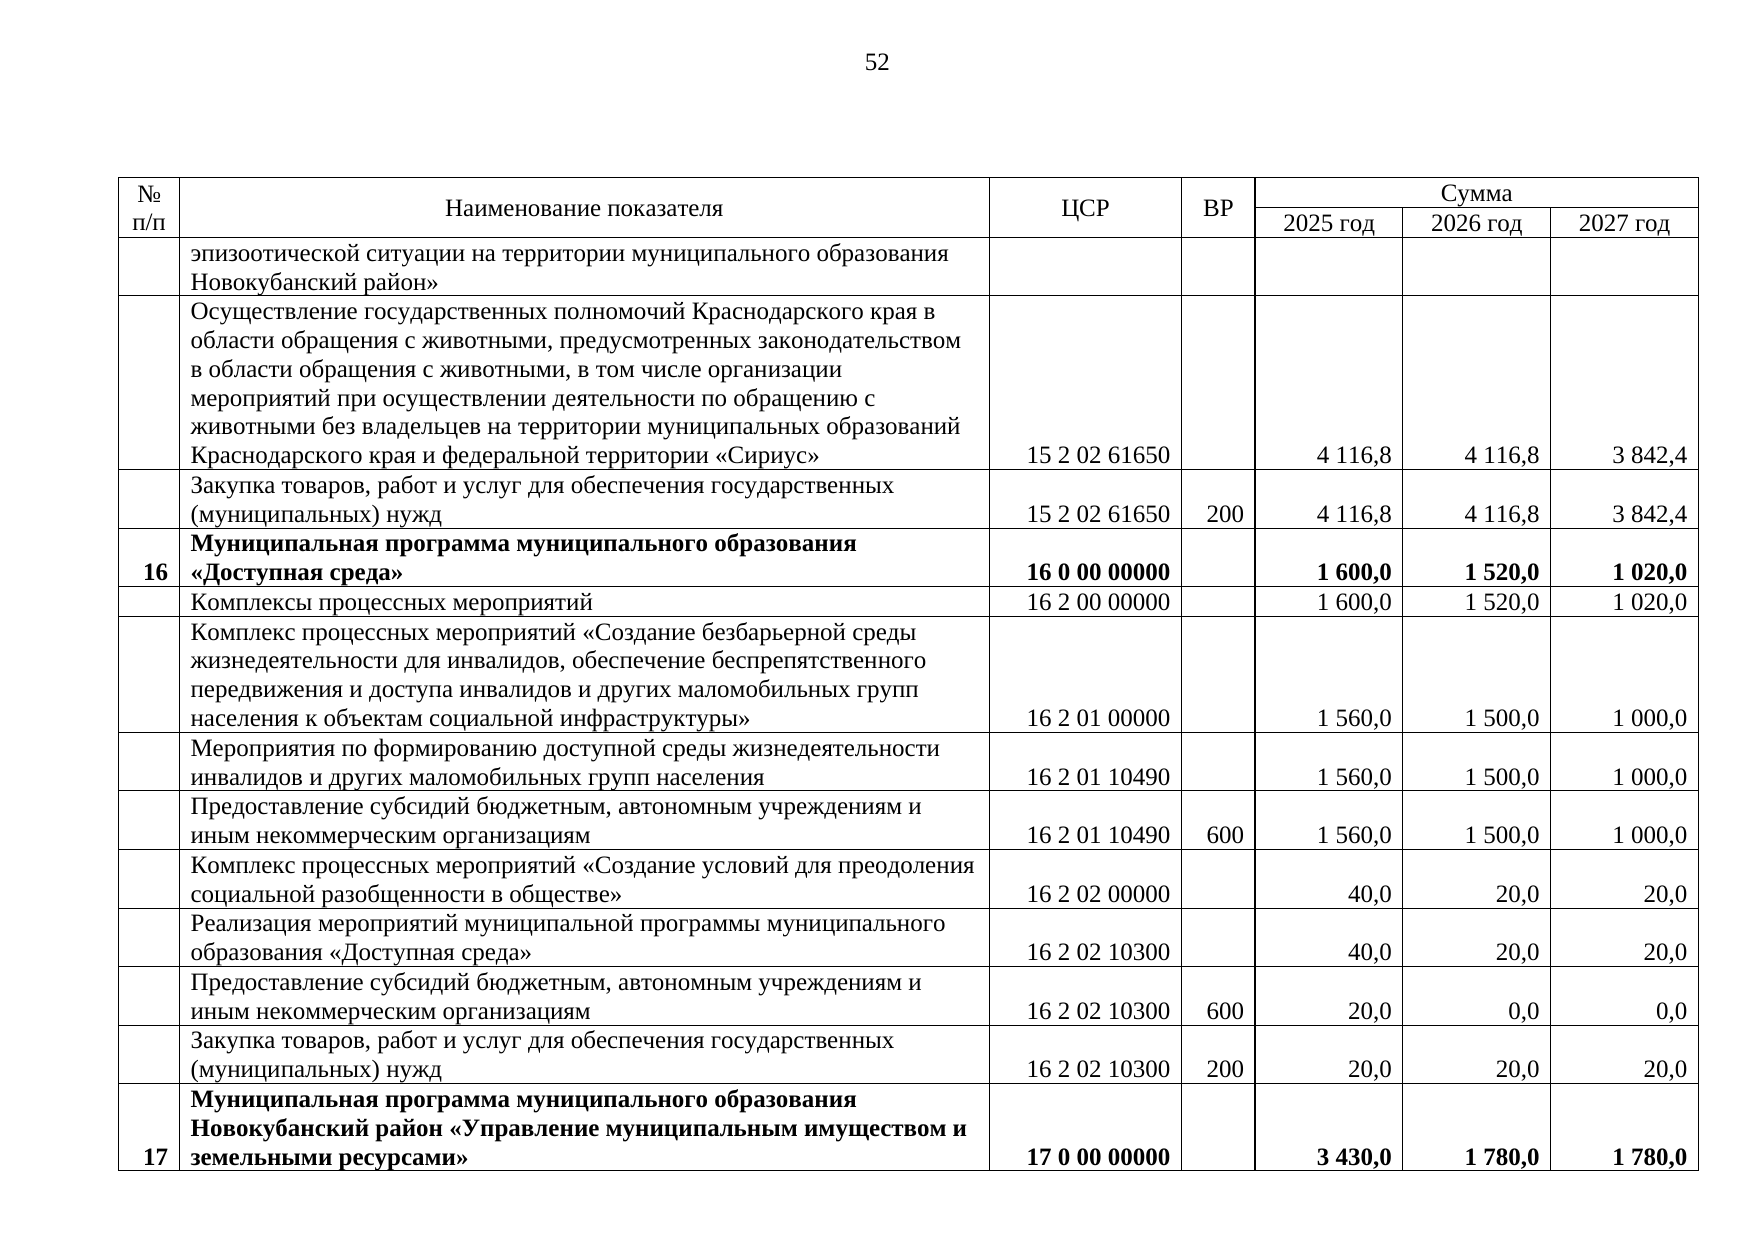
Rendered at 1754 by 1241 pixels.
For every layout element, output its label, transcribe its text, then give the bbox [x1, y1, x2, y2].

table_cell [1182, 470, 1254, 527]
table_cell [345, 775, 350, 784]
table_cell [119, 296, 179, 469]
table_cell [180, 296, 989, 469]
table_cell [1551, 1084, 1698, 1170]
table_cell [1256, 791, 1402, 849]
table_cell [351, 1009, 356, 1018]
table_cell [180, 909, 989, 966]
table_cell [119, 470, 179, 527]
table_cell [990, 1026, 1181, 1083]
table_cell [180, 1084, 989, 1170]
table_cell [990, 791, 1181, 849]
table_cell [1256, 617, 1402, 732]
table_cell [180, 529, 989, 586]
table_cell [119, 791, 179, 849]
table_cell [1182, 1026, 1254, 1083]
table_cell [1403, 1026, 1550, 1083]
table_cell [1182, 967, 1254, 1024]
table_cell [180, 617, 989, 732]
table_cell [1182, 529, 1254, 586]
table_header № п/п [119, 178, 179, 237]
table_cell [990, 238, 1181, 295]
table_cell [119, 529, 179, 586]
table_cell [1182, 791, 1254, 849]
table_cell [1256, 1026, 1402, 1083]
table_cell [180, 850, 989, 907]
table_cell 2025 год [1256, 208, 1402, 237]
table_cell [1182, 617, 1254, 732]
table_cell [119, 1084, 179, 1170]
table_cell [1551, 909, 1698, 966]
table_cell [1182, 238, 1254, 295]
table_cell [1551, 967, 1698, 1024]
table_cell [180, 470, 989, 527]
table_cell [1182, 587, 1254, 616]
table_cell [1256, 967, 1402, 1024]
table_header ЦСР [990, 178, 1181, 237]
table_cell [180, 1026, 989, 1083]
table_cell 2027 год [1551, 208, 1698, 237]
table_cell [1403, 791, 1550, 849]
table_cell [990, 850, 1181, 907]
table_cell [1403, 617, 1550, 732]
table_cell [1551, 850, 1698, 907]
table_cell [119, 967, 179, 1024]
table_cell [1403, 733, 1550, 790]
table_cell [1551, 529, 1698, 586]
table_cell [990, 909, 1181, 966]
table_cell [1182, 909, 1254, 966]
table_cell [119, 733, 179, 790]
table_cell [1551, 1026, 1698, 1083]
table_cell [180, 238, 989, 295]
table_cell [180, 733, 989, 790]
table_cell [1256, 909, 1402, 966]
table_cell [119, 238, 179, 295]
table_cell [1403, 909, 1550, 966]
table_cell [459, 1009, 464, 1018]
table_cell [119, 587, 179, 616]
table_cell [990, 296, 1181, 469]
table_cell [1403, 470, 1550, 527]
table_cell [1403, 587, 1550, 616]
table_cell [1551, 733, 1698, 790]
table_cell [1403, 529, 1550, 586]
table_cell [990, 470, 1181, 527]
table_header Наименование показателя [180, 178, 989, 237]
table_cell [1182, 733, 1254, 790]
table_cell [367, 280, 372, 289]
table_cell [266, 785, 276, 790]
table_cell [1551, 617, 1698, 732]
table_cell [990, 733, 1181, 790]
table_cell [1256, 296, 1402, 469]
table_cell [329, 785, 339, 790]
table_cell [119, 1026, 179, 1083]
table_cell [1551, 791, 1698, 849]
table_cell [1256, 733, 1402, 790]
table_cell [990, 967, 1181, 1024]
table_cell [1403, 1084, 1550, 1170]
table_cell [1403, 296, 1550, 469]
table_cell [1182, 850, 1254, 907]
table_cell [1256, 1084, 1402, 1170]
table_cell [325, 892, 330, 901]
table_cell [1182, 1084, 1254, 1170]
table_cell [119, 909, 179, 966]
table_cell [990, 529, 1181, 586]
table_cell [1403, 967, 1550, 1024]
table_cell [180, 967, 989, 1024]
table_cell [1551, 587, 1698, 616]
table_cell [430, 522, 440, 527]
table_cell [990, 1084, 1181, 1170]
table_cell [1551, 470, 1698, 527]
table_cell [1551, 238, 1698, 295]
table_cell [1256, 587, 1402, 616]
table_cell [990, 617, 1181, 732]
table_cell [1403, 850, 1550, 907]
table_header ВР [1182, 178, 1254, 237]
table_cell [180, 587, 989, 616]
table_cell 2026 год [1403, 208, 1550, 237]
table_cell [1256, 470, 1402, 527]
table_header Сумма [1256, 178, 1698, 207]
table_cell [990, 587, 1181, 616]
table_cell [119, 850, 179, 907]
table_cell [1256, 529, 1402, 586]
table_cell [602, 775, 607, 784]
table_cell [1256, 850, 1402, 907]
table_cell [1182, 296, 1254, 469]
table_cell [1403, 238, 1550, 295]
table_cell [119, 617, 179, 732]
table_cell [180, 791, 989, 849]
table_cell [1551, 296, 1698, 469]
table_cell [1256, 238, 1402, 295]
